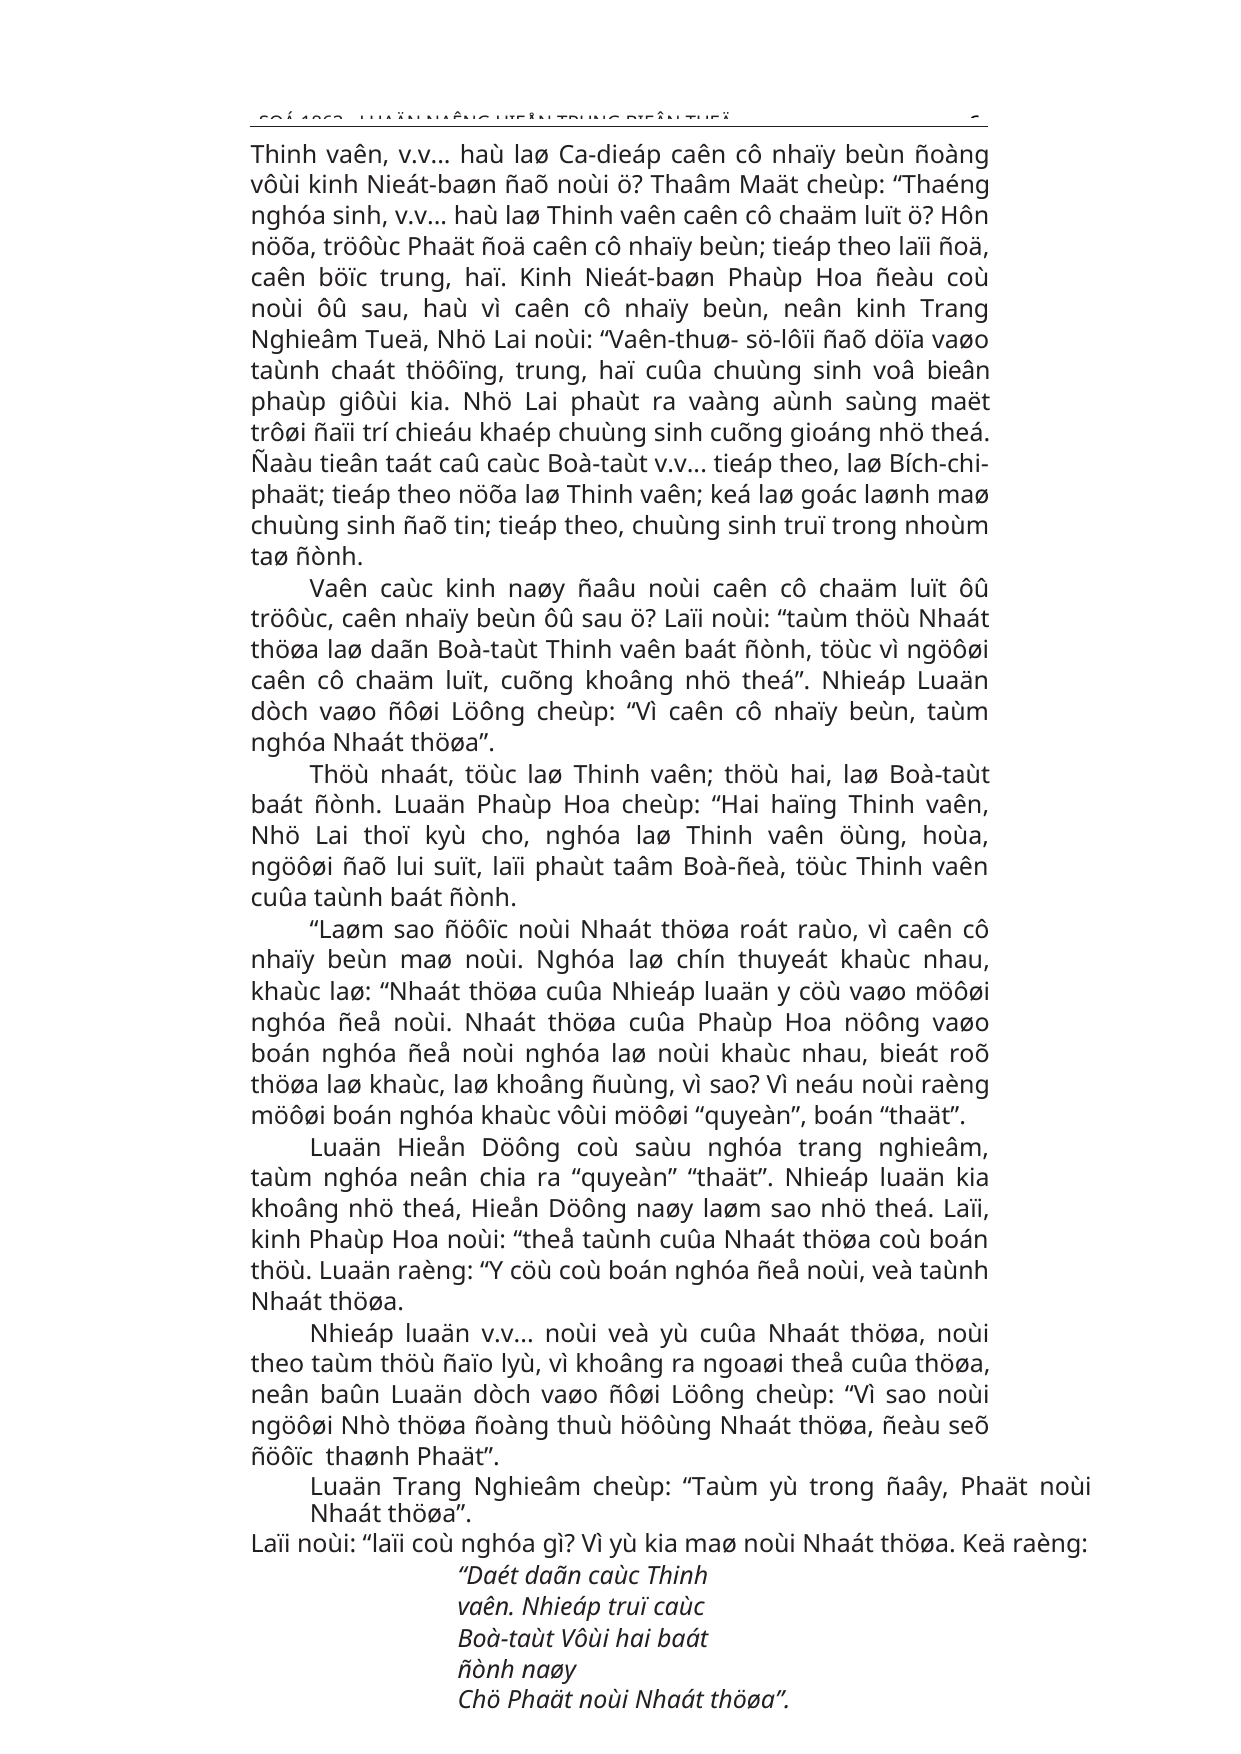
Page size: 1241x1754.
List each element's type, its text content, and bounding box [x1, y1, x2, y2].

text Vaên caùc kinh naøy ñaâu noùi caên cô chaäm luït ôû tröôùc, caên nhaïy beùn ôû sau ö? Laïi noùi: “taùm thöù Nhaát thöøa laø daãn Boà-taùt Thinh vaên baát ñònh, töùc vì ngöôøi caên cô chaäm luït, cuõng khoâng nhö theá”. Nhieáp Luaän dòch vaøo ñôøi Löông cheùp: “Vì caên cô nhaïy beùn, taùm nghóa Nhaát thöøa”. [250, 573, 990, 759]
text Chö Phaät noùi Nhaát thöøa”. [457, 1686, 1092, 1714]
text “Laøm sao ñöôïc noùi Nhaát thöøa roát raùo, vì caên cô nhaïy beùn maø noùi. Nghóa laø chín thuyeát khaùc nhau, khaùc laø: “Nhaát thöøa cuûa Nhieáp luaän y cöù vaøo möôøi nghóa ñeå noùi. Nhaát thöøa cuûa Phaùp Hoa nöông vaøo boán nghóa ñeå noùi nghóa laø noùi khaùc nhau, bieát roõ thöøa laø khaùc, laø khoâng ñuùng, vì sao? Vì neáu noùi raèng möôøi boán nghóa khaùc vôùi möôøi “quyeàn”, boán “thaät”. [250, 914, 990, 1131]
text Nhieáp luaän v.v... noùi veà yù cuûa Nhaát thöøa, noùi theo taùm thöù ñaïo lyù, vì khoâng ra ngoaøi theå cuûa thöøa, neân baûn Luaän dòch vaøo ñôøi Löông cheùp: “Vì sao noùi ngöôøi Nhò thöøa ñoàng thuù höôùng Nhaát thöøa, ñeàu seõ ñöôïc thaønh Phaät”. [250, 1317, 990, 1473]
text “Daét daãn caùc Thinh vaên. Nhieáp truï caùc Boà-taùt Vôùi hai baát ñònh naøy [457, 1559, 709, 1686]
text Thinh vaên, v.v... haù laø Ca-dieáp caên cô nhaïy beùn ñoàng vôùi kinh Nieát-baøn ñaõ noùi ö? Thaâm Maät cheùp: “Thaéng nghóa sinh, v.v... haù laø Thinh vaên caên cô chaäm luït ö? Hôn nöõa, tröôùc Phaät ñoä caên cô nhaïy beùn; tieáp theo laïi ñoä, caên böïc trung, haï. Kinh Nieát-baøn Phaùp Hoa ñeàu coù noùi ôû sau, haù vì caên cô nhaïy beùn, neân kinh Trang Nghieâm Tueä, Nhö Lai noùi: “Vaên-thuø- sö-lôïi ñaõ döïa vaøo taùnh chaát thöôïng, trung, haï cuûa chuùng sinh voâ bieân phaùp giôùi kia. Nhö Lai phaùt ra vaàng aùnh saùng maët trôøi ñaïi trí chieáu khaép chuùng sinh cuõng gioáng nhö theá. Ñaàu tieân taát caû caùc Boà-taùt v.v... tieáp theo, laø Bích-chi-phaät; tieáp theo nöõa laø Thinh vaên; keá laø goác laønh maø chuùng sinh ñaõ tin; tieáp theo, chuùng sinh truï trong nhoùm taø ñònh. [250, 138, 990, 573]
text Luaän Trang Nghieâm cheùp: “Taùm yù trong ñaây, Phaät noùi Nhaát thöøa”. [309, 1473, 1092, 1528]
text Luaän Hieån Döông coù saùu nghóa trang nghieâm, taùm nghóa neân chia ra “quyeàn” “thaät”. Nhieáp luaän kia khoâng nhö theá, Hieån Döông naøy laøm sao nhö theá. Laïi, kinh Phaùp Hoa noùi: “theå taùnh cuûa Nhaát thöøa coù boán thöù. Luaän raèng: “Y cöù coù boán nghóa ñeå noùi, veà taùnh Nhaát thöøa. [250, 1131, 990, 1317]
text Laïi noùi: “laïi coù nghóa gì? Vì yù kia maø noùi Nhaát thöøa. Keä raèng: [250, 1528, 1092, 1559]
text Thöù nhaát, töùc laø Thinh vaên; thöù hai, laø Boà-taùt baát ñònh. Luaän Phaùp Hoa cheùp: “Hai haïng Thinh vaên, Nhö Lai thoï kyù cho, nghóa laø Thinh vaên öùng, hoùa, ngöôøi ñaõ lui suït, laïi phaùt taâm Boà-ñeà, töùc Thinh vaên cuûa taùnh baát ñònh. [250, 759, 990, 914]
